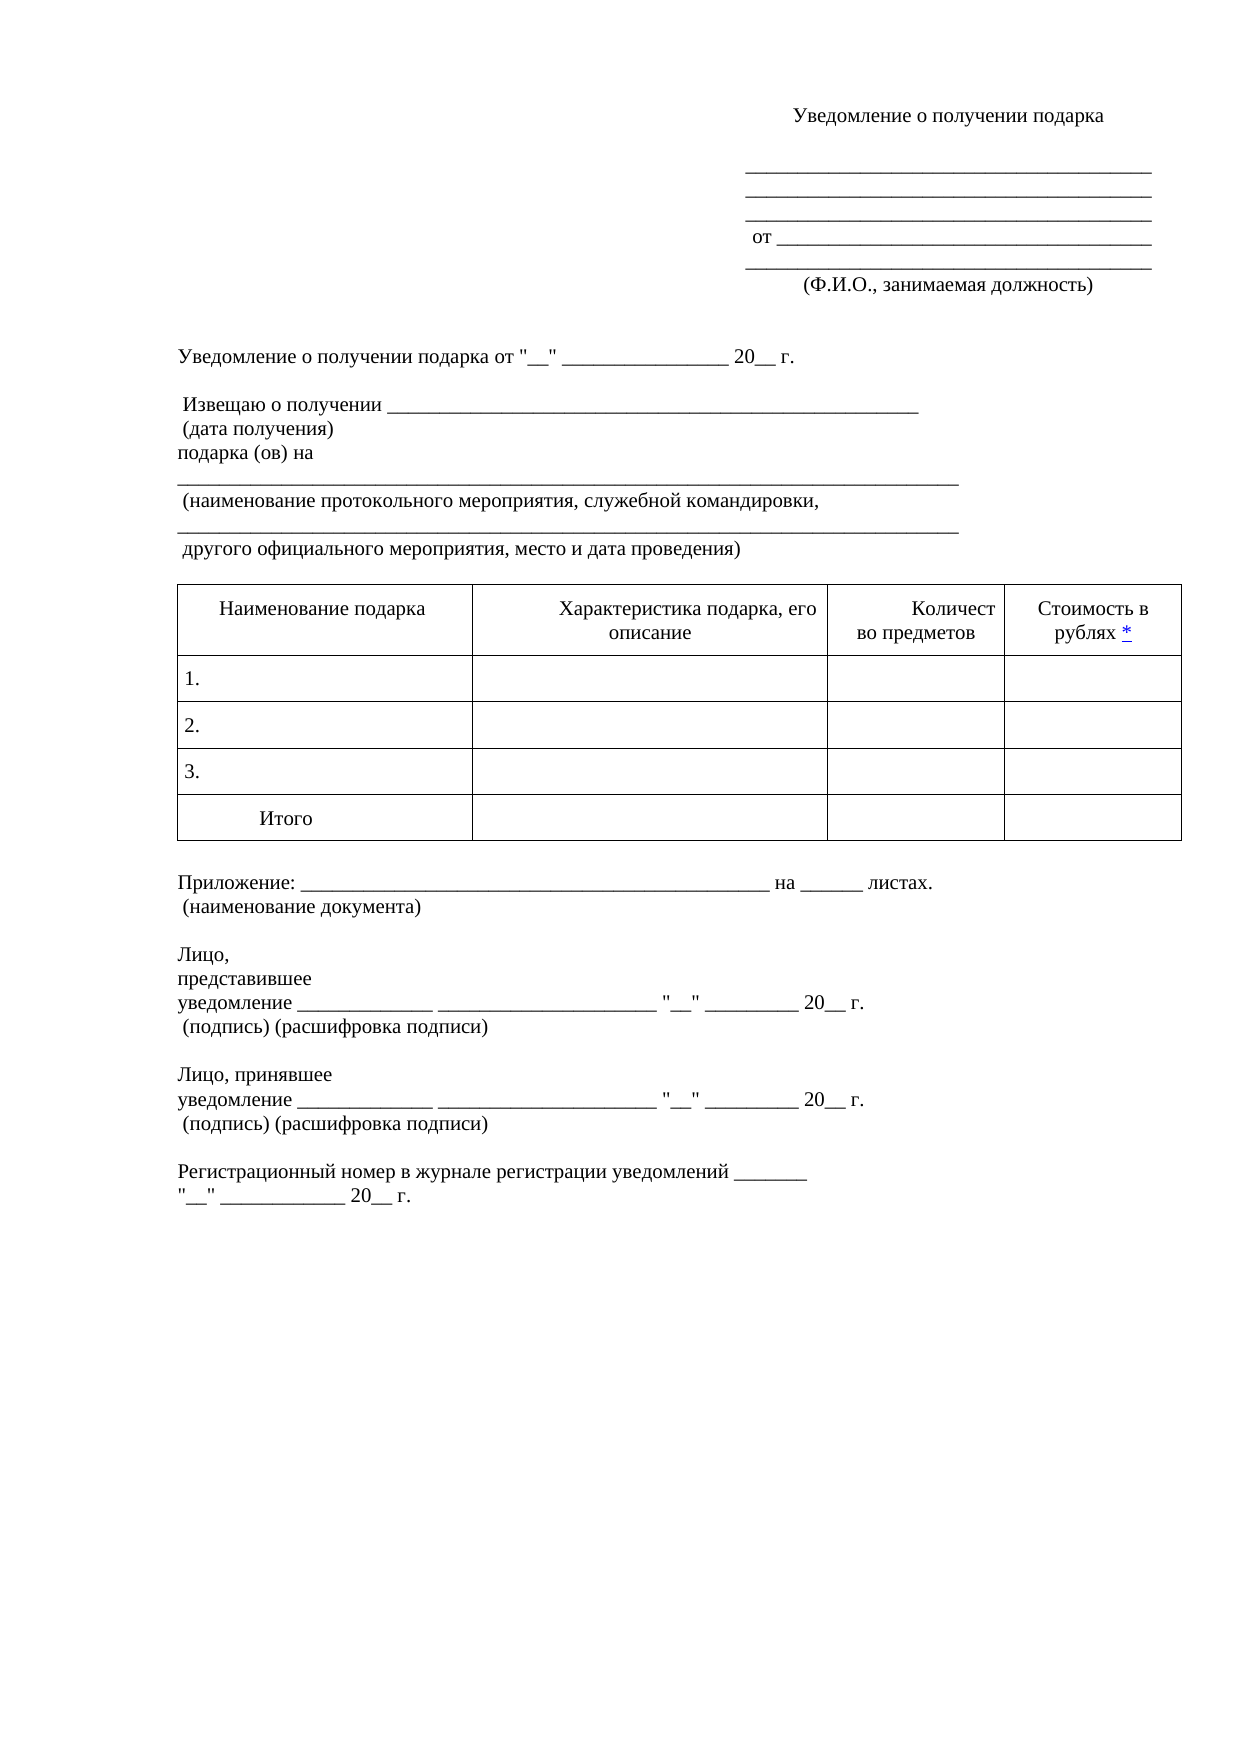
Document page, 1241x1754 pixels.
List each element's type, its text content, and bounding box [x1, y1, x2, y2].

table_cell [828, 656, 1004, 701]
table_header Стоимость в рублях * [1005, 585, 1181, 655]
table_cell 2. [178, 702, 472, 747]
text Приложение: _____________________________________________ на ______ листах. [177, 870, 1152, 894]
table_header Наименование подарка [178, 585, 472, 655]
table_cell Итого [178, 795, 472, 840]
table_cell [1005, 656, 1181, 701]
text (наименование документа) [177, 894, 1152, 918]
text Извещаю о получении ___________________________________________________ [177, 392, 1152, 416]
table_cell [828, 702, 1004, 747]
text (Ф.И.О., занимаемая должность) [177, 272, 1152, 296]
text подарка (ов) на [177, 440, 1152, 464]
text Лицо, [177, 942, 1152, 966]
text (подпись) (расшифровка подписи) [177, 1014, 1152, 1038]
table_header Характеристика подарка, его описание [473, 585, 827, 655]
table_cell [1005, 749, 1181, 794]
table_cell [1005, 795, 1181, 840]
text _______________________________________ [177, 152, 1152, 176]
text Регистрационный номер в журнале регистрации уведомлений _______ [177, 1159, 1152, 1183]
text представившее [177, 966, 1152, 990]
table_cell [473, 749, 827, 794]
text "__" ____________ 20__ г. [177, 1183, 1152, 1207]
text ___________________________________________________________________________ [177, 512, 1152, 536]
text (подпись) (расшифровка подписи) [177, 1111, 1152, 1134]
text уведомление _____________ _____________________ "__" _________ 20__ г. [177, 990, 1152, 1014]
text _______________________________________ [177, 200, 1152, 224]
table_cell [473, 656, 827, 701]
text уведомление _____________ _____________________ "__" _________ 20__ г. [177, 1086, 1152, 1111]
text _______________________________________ [177, 248, 1152, 272]
table_cell [1005, 702, 1181, 747]
text Уведомление о получении подарка от "__" ________________ 20__ г. [177, 344, 1152, 368]
text (наименование протокольного мероприятия, служебной командировки, [177, 488, 1152, 512]
table_cell [473, 702, 827, 747]
table_cell 3. [178, 749, 472, 794]
table_cell [473, 795, 827, 840]
text ___________________________________________________________________________ [177, 464, 1152, 488]
text от ____________________________________ [177, 224, 1152, 248]
table_cell 1. [178, 656, 472, 701]
table_cell [828, 795, 1004, 840]
text _______________________________________ [177, 176, 1152, 200]
text Лицо, принявшее [177, 1062, 1152, 1086]
text (дата получения) [177, 416, 1152, 440]
table_cell [828, 749, 1004, 794]
text Уведомление о получении подарка [177, 103, 1152, 127]
text другого официального мероприятия, место и дата проведения) [177, 536, 1152, 560]
table_header Количество предметов [828, 585, 1004, 655]
